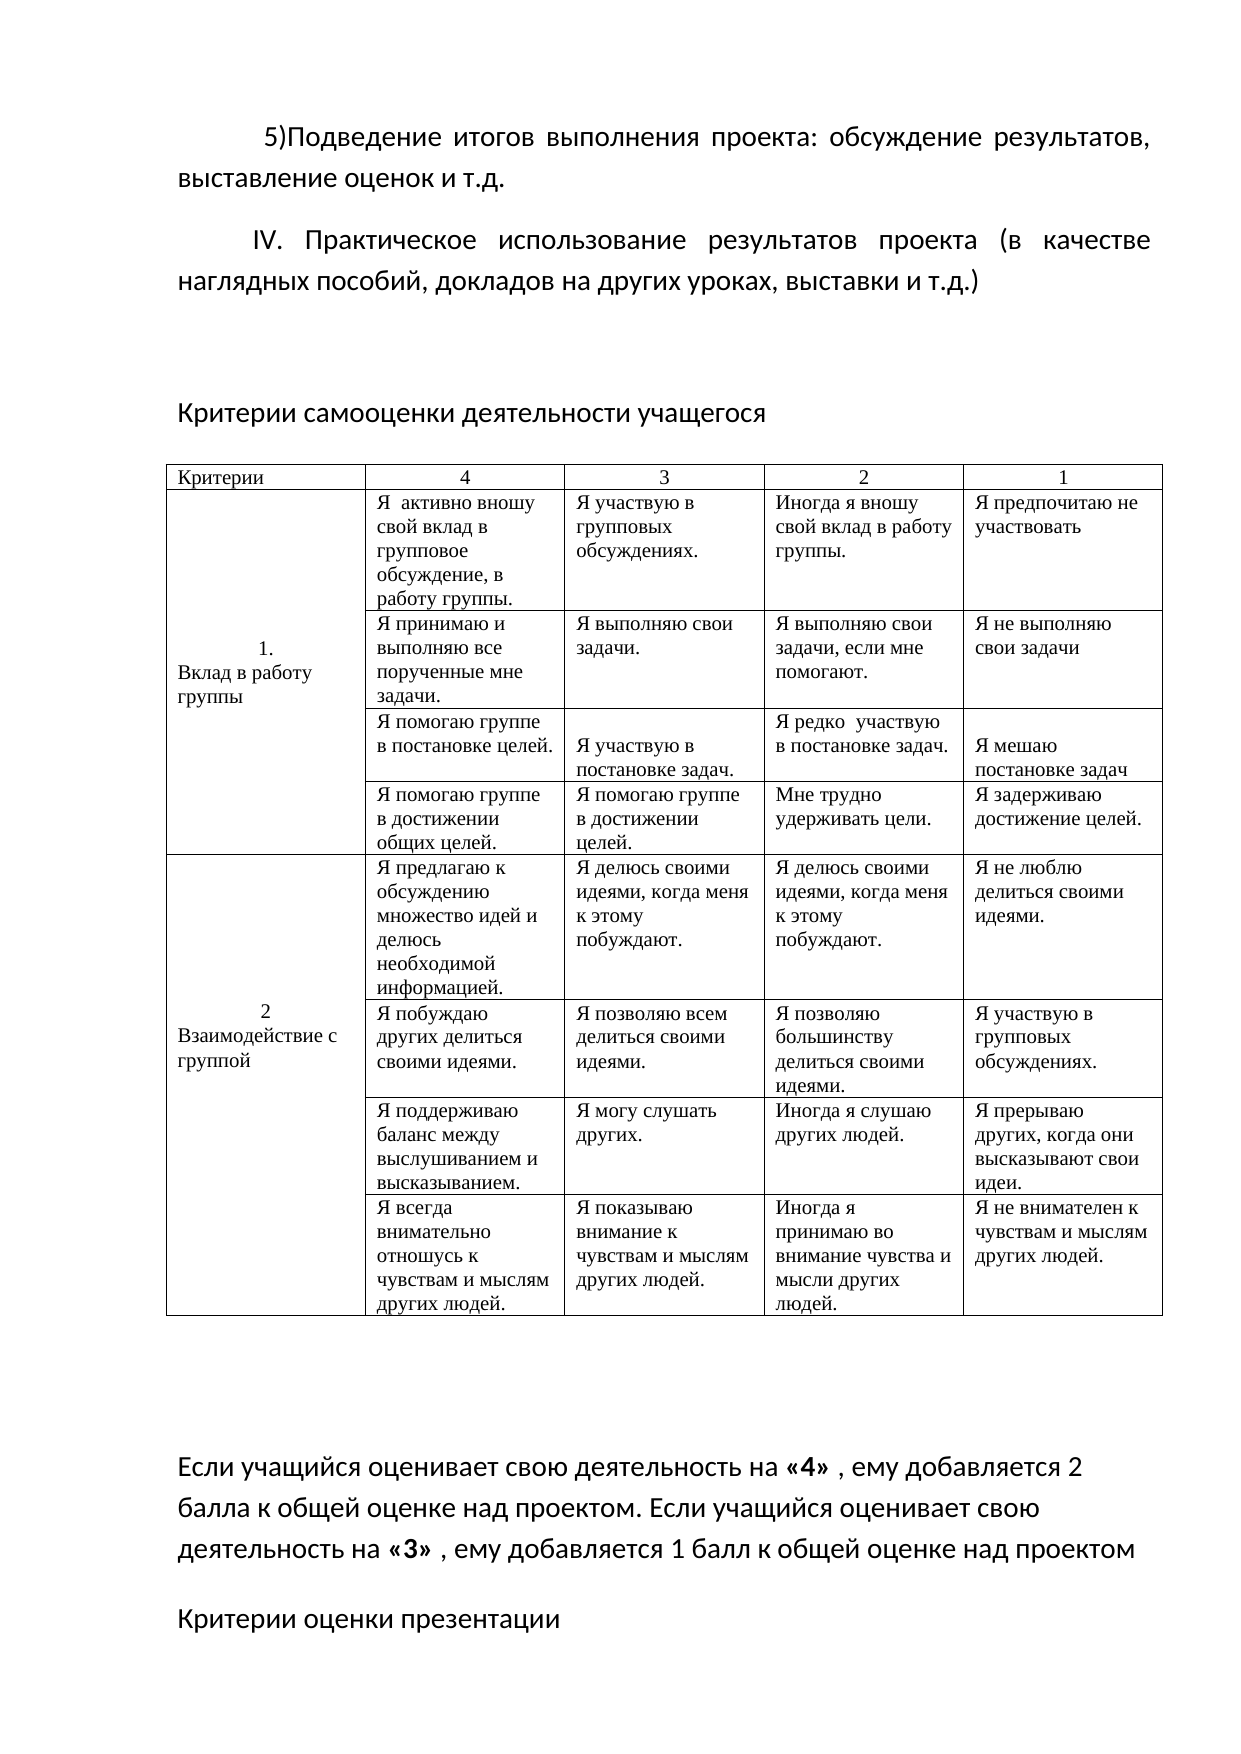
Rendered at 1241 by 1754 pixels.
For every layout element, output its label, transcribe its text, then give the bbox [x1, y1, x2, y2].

table_cell Я прерываю других, когда они высказывают свои идеи. [964, 1098, 1162, 1194]
table_cell Я выполняю свои задачи, если мне помогают. [765, 611, 963, 707]
table_cell Я задерживаю достижение целей. [964, 782, 1162, 854]
table_cell Мне трудно удерживать цели. [765, 782, 963, 854]
table_cell Я предлагаю к обсуждению множество идей и делюсь необходимой информацией. [366, 855, 564, 999]
table_header 2 [765, 465, 963, 489]
table_cell Я редко участвую в постановке задач. [765, 709, 963, 781]
table_header 4 [366, 465, 564, 489]
table_cell Я могу слушать других. [565, 1098, 764, 1194]
table_cell Иногда я принимаю во внимание чувства и мысли других людей. [765, 1195, 963, 1315]
table_cell Я не внимателен к чувствам и мыслям других людей. [964, 1195, 1162, 1315]
table_cell Я участвую в групповых обсуждениях. [964, 1000, 1162, 1097]
table_cell Я помогаю группе в достижении целей. [565, 782, 764, 854]
table_cell Я позволяю большинству делиться своими идеями. [765, 1000, 963, 1097]
table_cell Я побуждаю других делиться своими идеями. [366, 1000, 564, 1097]
text 5)Подведение итогов выполнения проекта: обсуждение результатов, выставление оценок и т.д. [177, 118, 1152, 195]
text Критерии оценки презентации [177, 1600, 1152, 1635]
table_cell Я выполняю свои задачи. [565, 611, 764, 707]
table_cell Я поддерживаю баланс между выслушиванием и высказыванием. [366, 1098, 564, 1194]
text Если учащийся оценивает свою деятельность на «4» , ему добавляется 2 балла к общей оценке над проектом. Если учащийся оценивает свою деятельность на «3» , ему добавляется 1 балл к общей оценке над проектом [177, 1448, 1152, 1565]
table_cell Я позволяю всем делиться своими идеями. [565, 1000, 764, 1097]
text IV. Практическое использование результатов проекта (в качестве наглядных пособий, докладов на других уроках, выставки и т.д.) [177, 221, 1152, 297]
table_cell 1. Вклад в работу группы [167, 490, 365, 854]
table_cell Я принимаю и выполняю все порученные мне задачи. [366, 611, 564, 707]
table_cell Я не выполняю свои задачи [964, 611, 1162, 707]
table_cell Я мешаю постановке задач [964, 709, 1162, 781]
table_cell Я участвую в групповых обсуждениях. [565, 490, 764, 610]
table_header Критерии [167, 465, 365, 489]
table_header 1 [964, 465, 1162, 489]
table_cell Я предпочитаю не участвовать [964, 490, 1162, 610]
text Критерии самооценки деятельности учащегося [177, 394, 1152, 429]
table_cell Иногда я слушаю других людей. [765, 1098, 963, 1194]
table_cell Я активно вношу свой вклад в групповое обсуждение, в работу группы. [366, 490, 564, 610]
table_cell Я делюсь своими идеями, когда меня к этому побуждают. [765, 855, 963, 999]
table_cell Иногда я вношу свой вклад в работу группы. [765, 490, 963, 610]
table_cell Я всегда внимательно отношусь к чувствам и мыслям других людей. [366, 1195, 564, 1315]
table_cell Я не люблю делиться своими идеями. [964, 855, 1162, 999]
table_cell Я помогаю группе в постановке целей. [366, 709, 564, 781]
table_cell 2 Взаимодействие с группой [167, 855, 365, 1315]
table_cell Я помогаю группе в достижении общих целей. [366, 782, 564, 854]
table_cell Я делюсь своими идеями, когда меня к этому побуждают. [565, 855, 764, 999]
table_cell Я участвую в постановке задач. [565, 709, 764, 781]
table_header 3 [565, 465, 764, 489]
table_cell Я показываю внимание к чувствам и мыслям других людей. [565, 1195, 764, 1315]
